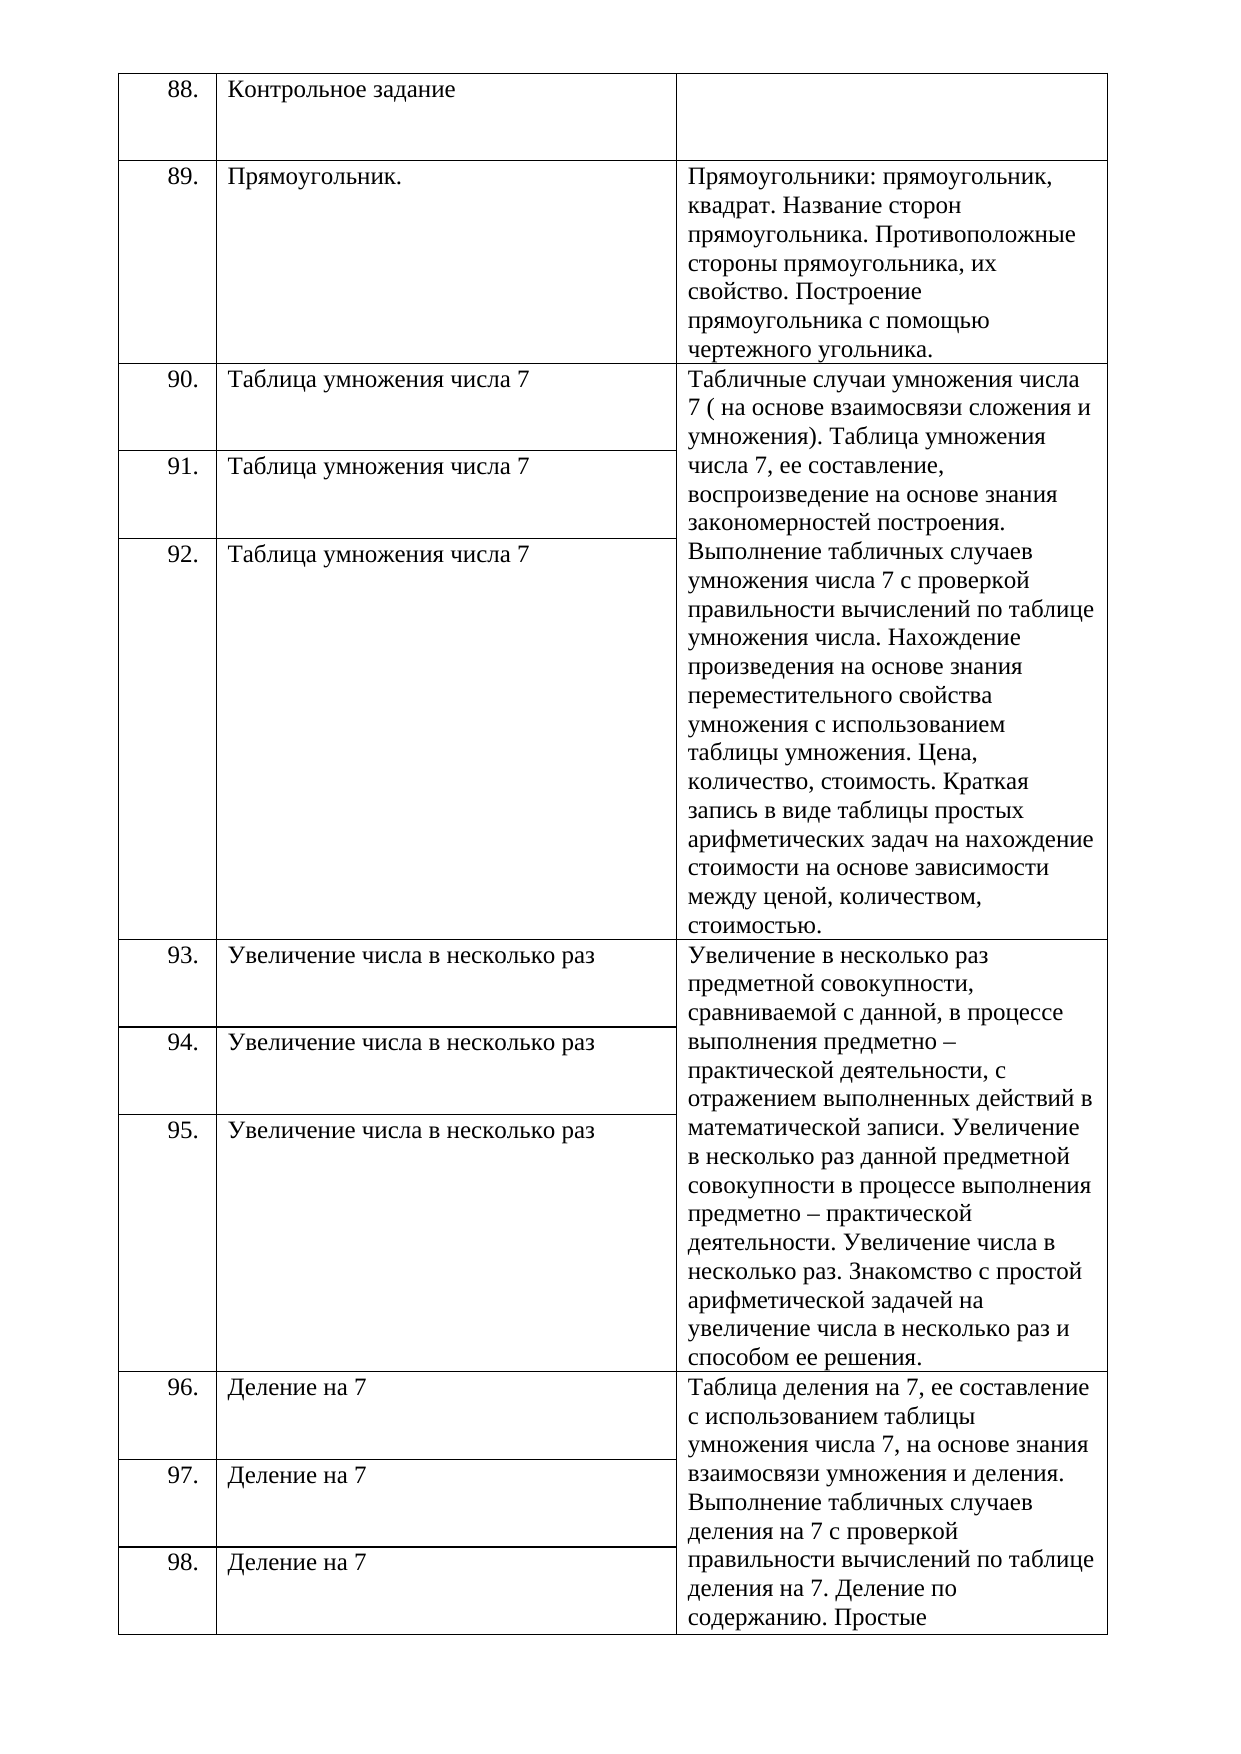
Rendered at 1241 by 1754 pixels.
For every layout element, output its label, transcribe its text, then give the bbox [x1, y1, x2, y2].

table_cell [119, 451, 216, 538]
table_cell Контрольное задание [217, 74, 676, 160]
table_cell Табличные случаи умножения числа 7 ( на основе взаимосвязи сложения и умножения). Таблица умножения числа 7, ее составление, воспроизведение на основе знания закономерностей построения. Выполнение табличных случаев умножения числа 7 с проверкой правильности вычислений по таблице умножения числа. Нахождение произведения на основе знания переместительного свойства умножения с использованием таблицы умножения. Цена, количество, стоимость. Краткая запись в виде таблицы простых арифметических задач на нахождение стоимости на основе зависимости между ценой, количеством, стоимостью. [677, 364, 1107, 939]
table_cell [119, 364, 216, 450]
table_cell Прямоугольник. [217, 161, 676, 363]
table_cell [119, 539, 216, 939]
table_cell [119, 940, 216, 1026]
table_cell [119, 1028, 216, 1114]
table_cell [119, 1115, 216, 1371]
table_cell Таблица деления на 7, ее составление с использованием таблицы умножения числа 7, на основе знания взаимосвязи умножения и деления. Выполнение табличных случаев деления на 7 с проверкой правильности вычислений по таблице деления на 7. Деление по содержанию. Простые арифметические задачи на нахождение цены на основе зависимости между ценой, количеством, стоимостью. [677, 1372, 1107, 1634]
table_cell [119, 1460, 216, 1546]
table_cell Прямоугольники: прямоугольник, квадрат. Название сторон прямоугольника. Противоположные стороны прямоугольника, их свойство. Построение прямоугольника с помощью чертежного угольника. [677, 161, 1107, 363]
table_cell Таблица умножения числа 7 [217, 451, 676, 538]
table_cell Таблица умножения числа 7 [217, 364, 676, 450]
table_cell [119, 161, 216, 363]
table_cell [677, 74, 1107, 160]
table_cell [119, 1548, 216, 1634]
table_cell Увеличение числа в несколько раз [217, 940, 676, 1026]
table_cell Увеличение в несколько раз предметной совокупности, сравниваемой с данной, в процессе выполнения предметно – практической деятельности, с отражением выполненных действий в математической записи. Увеличение в несколько раз данной предметной совокупности в процессе выполнения предметно – практической деятельности. Увеличение числа в несколько раз. Знакомство с простой арифметической задачей на увеличение числа в несколько раз и способом ее решения. [677, 940, 1107, 1371]
table_cell Деление на 7 [217, 1372, 676, 1459]
table_cell Увеличение числа в несколько раз [217, 1115, 676, 1371]
table_cell [119, 74, 216, 160]
table_cell Деление на 7 [217, 1548, 676, 1634]
table_cell Таблица умножения числа 7 [217, 539, 676, 939]
table_cell Увеличение числа в несколько раз [217, 1028, 676, 1114]
table_cell Деление на 7 [217, 1460, 676, 1546]
table_cell [119, 1372, 216, 1459]
